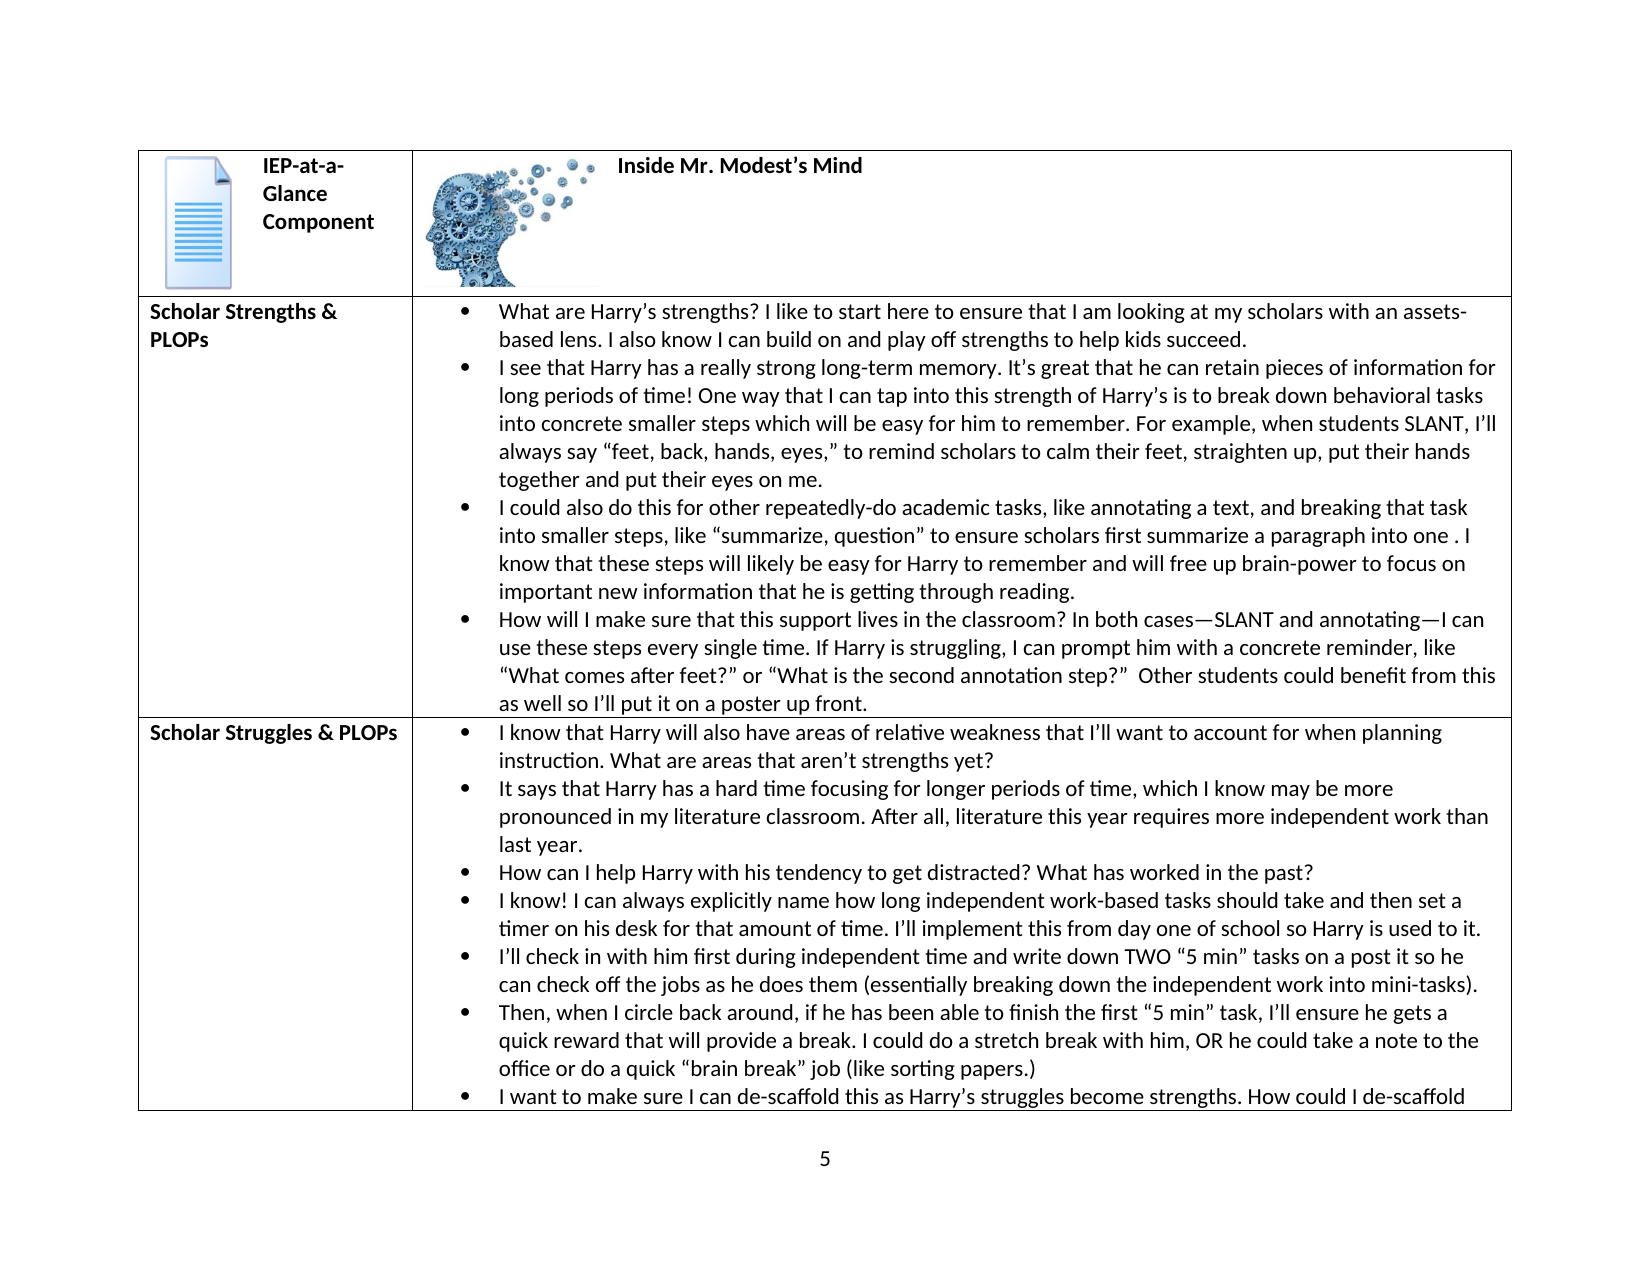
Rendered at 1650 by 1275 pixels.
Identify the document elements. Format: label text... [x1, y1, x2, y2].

table_header Inside Mr. Modest’s Mind [413, 151, 1511, 296]
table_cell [413, 718, 1511, 1110]
picture [150, 151, 244, 296]
picture [423, 151, 599, 288]
table_cell Scholar Strengths & PLOPs [139, 297, 412, 717]
table_cell What are Harry’s strengths? I like to start here to ensure that I am looking at my scholars with an assets-based lens. I also know I can build on and play off strengths to help kids succeed. I see that Harry has a really strong long-term memory. It’s great that he can retain pieces of information for long periods of time! One way that I can tap into this strength of Harry’s is to break down behavioral tasks into concrete smaller steps which will be easy for him to remember. For example, when students SLANT, I’ll always say “feet, back, hands, eyes,” to remind scholars to calm their feet, straighten up, put their hands together and put their eyes on me. I could also do this for other repeatedly-do academic tasks, like annotating a text, and breaking that task into smaller steps, like “summarize, question” to ensure scholars first summarize a paragraph into one . I know that these steps will likely be easy for Harry to remember and will free up brain-power to focus on important new information that he is getting through reading. How will I make sure that this support lives in the classroom? In both cases—SLANT and annotating—I can use these steps every single time. If Harry is struggling, I can prompt him with a concrete reminder, like “What comes after feet?” or “What is the second annotation step?” Other students could benefit from this as well so I’ll put it on a poster up front. [413, 297, 1511, 717]
table_header IEP-at-a-Glance Component [244, 151, 412, 296]
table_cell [139, 718, 412, 1110]
